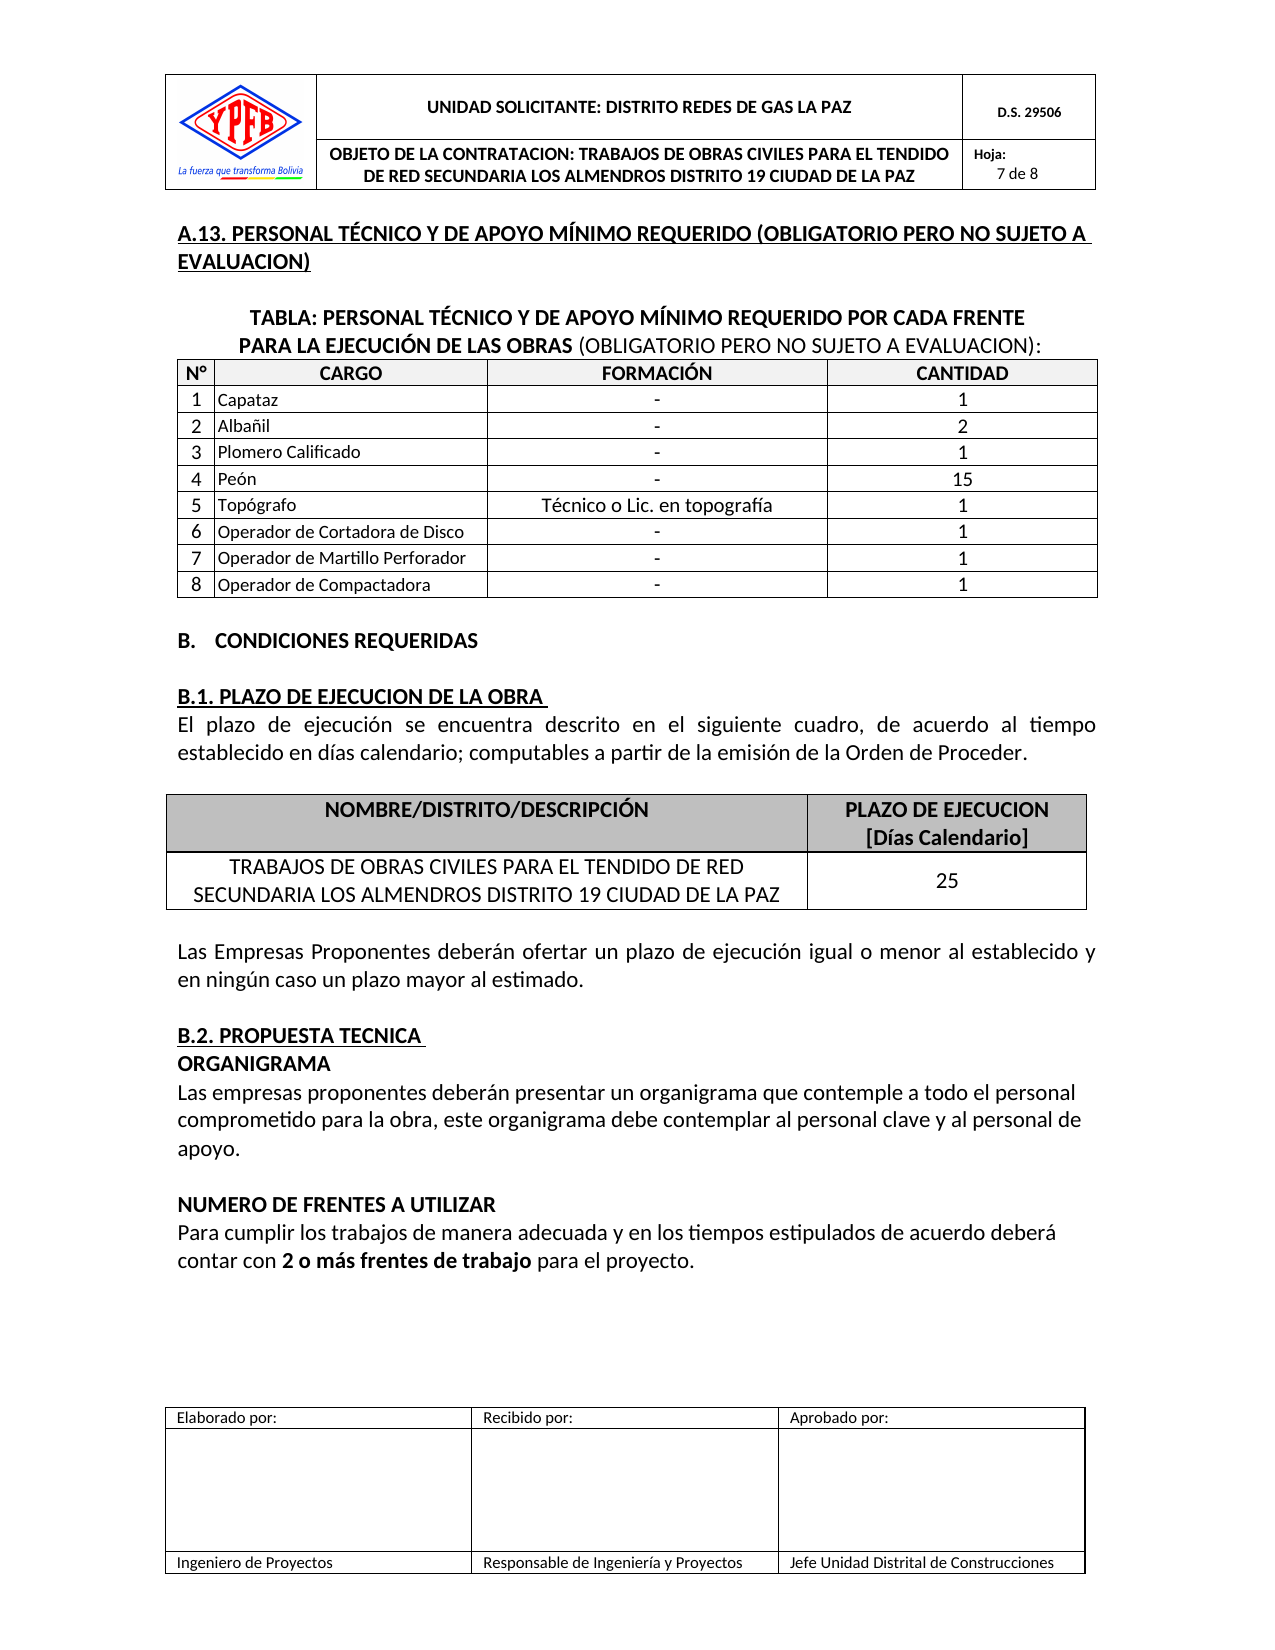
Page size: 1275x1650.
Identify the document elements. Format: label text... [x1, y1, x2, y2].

table_header PLAZO DE EJECUCION [Días Calendario] [808, 795, 1086, 851]
table_cell - [488, 466, 827, 491]
table_cell - [488, 572, 827, 597]
text Las empresas proponentes deberán presentar un organigrama que contemple a todo el personal comprometido para la obra, este organigrama debe contemplar al personal clave y al personal de apoyo. [177, 1078, 1098, 1162]
text TABLA: PERSONAL TÉCNICO Y DE APOYO MÍNIMO REQUERIDO POR CADA FRENTE [177, 303, 1098, 331]
table_cell Operador de Cortadora de Disco [215, 519, 487, 544]
text PARA LA EJECUCIÓN DE LAS OBRAS (OBLIGATORIO PERO NO SUJETO A EVALUACION): [177, 331, 1098, 359]
text ORGANIGRAMA [177, 1049, 1098, 1078]
table_cell 1 [828, 572, 1097, 597]
table_cell 3 [178, 439, 214, 465]
table_cell TRABAJOS DE OBRAS CIVILES PARA EL TENDIDO DE RED SECUNDARIA LOS ALMENDROS DISTRITO 19 CIUDAD DE LA PAZ [167, 853, 807, 908]
table_cell Técnico o Lic. en topografía [488, 492, 827, 518]
picture [176, 79, 304, 185]
table_cell - [488, 413, 827, 438]
table_cell - [488, 545, 827, 571]
text A.13. PERSONAL TÉCNICO Y DE APOYO MÍNIMO REQUERIDO (OBLIGATORIO PERO NO SUJETO A EVALUACION) [177, 219, 1098, 275]
table_cell 2 [178, 413, 214, 438]
table_cell Topógrafo [215, 492, 487, 518]
table_cell 25 [808, 853, 1086, 908]
text Las Empresas Proponentes deberán ofertar un plazo de ejecución igual o menor al establecido y en ningún caso un plazo mayor al estimado. [177, 937, 1098, 993]
text El plazo de ejecución se encuentra descrito en el siguiente cuadro, de acuerdo al tiempo establecido en días calendario; computables a partir de la emisión de la Orden de Proceder. [177, 710, 1098, 766]
table_header NOMBRE/DISTRITO/DESCRIPCIÓN [167, 795, 807, 851]
text B.1. PLAZO DE EJECUCION DE LA OBRA [177, 682, 1098, 710]
table_cell 6 [178, 519, 214, 544]
list CONDICIONES REQUERIDAS [177, 626, 1098, 654]
table_cell 1 [178, 386, 214, 412]
table_cell 1 [828, 439, 1097, 465]
table_cell Operador de Martillo Perforador [215, 545, 487, 571]
table_cell 1 [828, 492, 1097, 518]
text Para cumplir los trabajos de manera adecuada y en los tiempos estipulados de acuerdo deberá contar con 2 o más frentes de trabajo para el proyecto. [177, 1218, 1098, 1274]
table_cell - [488, 439, 827, 465]
table_cell 8 [178, 572, 214, 597]
table_cell 4 [178, 466, 214, 491]
table_cell 5 [178, 492, 214, 518]
table_cell 1 [828, 545, 1097, 571]
text NUMERO DE FRENTES A UTILIZAR [177, 1190, 1098, 1218]
table_cell Operador de Compactadora [215, 572, 487, 597]
table_cell 1 [828, 386, 1097, 412]
table_cell Plomero Calificado [215, 439, 487, 465]
table_cell 7 [178, 545, 214, 571]
table_header CANTIDAD [828, 360, 1097, 385]
table_cell 15 [828, 466, 1097, 491]
table_cell Capataz [215, 386, 487, 412]
table_header N° [178, 360, 214, 385]
table_cell 1 [828, 519, 1097, 544]
table_header FORMACIÓN [488, 360, 827, 385]
table_cell - [488, 519, 827, 544]
text B.2. PROPUESTA TECNICA [177, 1022, 1098, 1049]
table_cell Peón [215, 466, 487, 491]
table_cell Albañil [215, 413, 487, 438]
table_cell 2 [828, 413, 1097, 438]
table_cell - [488, 386, 827, 412]
table_header CARGO [215, 360, 487, 385]
